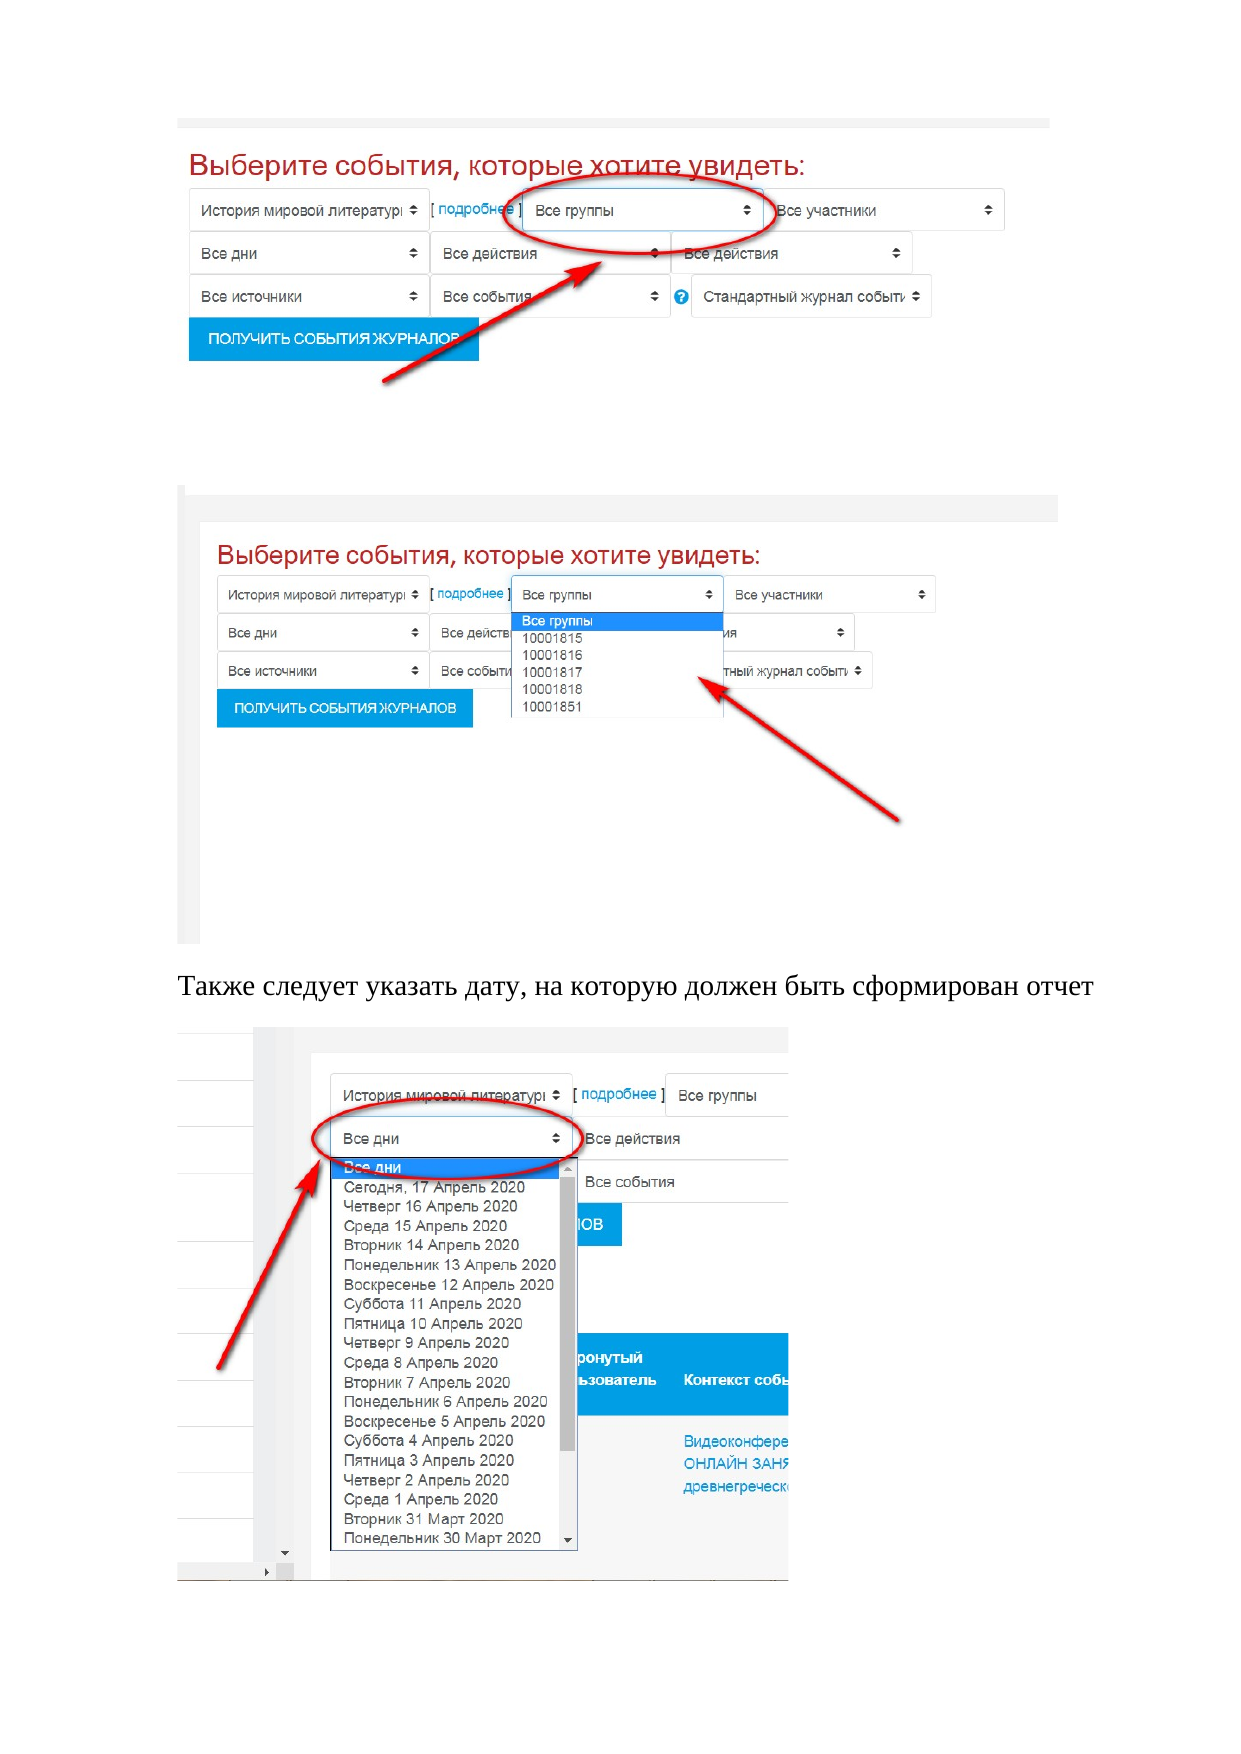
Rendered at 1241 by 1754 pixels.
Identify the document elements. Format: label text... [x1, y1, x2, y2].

picture [177, 1027, 789, 1581]
picture [783, 1378, 789, 1385]
text Также следует указать дату, на которую должен быть сформирован отчет [177, 968, 1152, 1002]
picture [177, 485, 1058, 944]
picture [685, 1374, 748, 1385]
picture [177, 118, 1050, 461]
picture [755, 1374, 780, 1385]
picture [630, 1377, 656, 1385]
